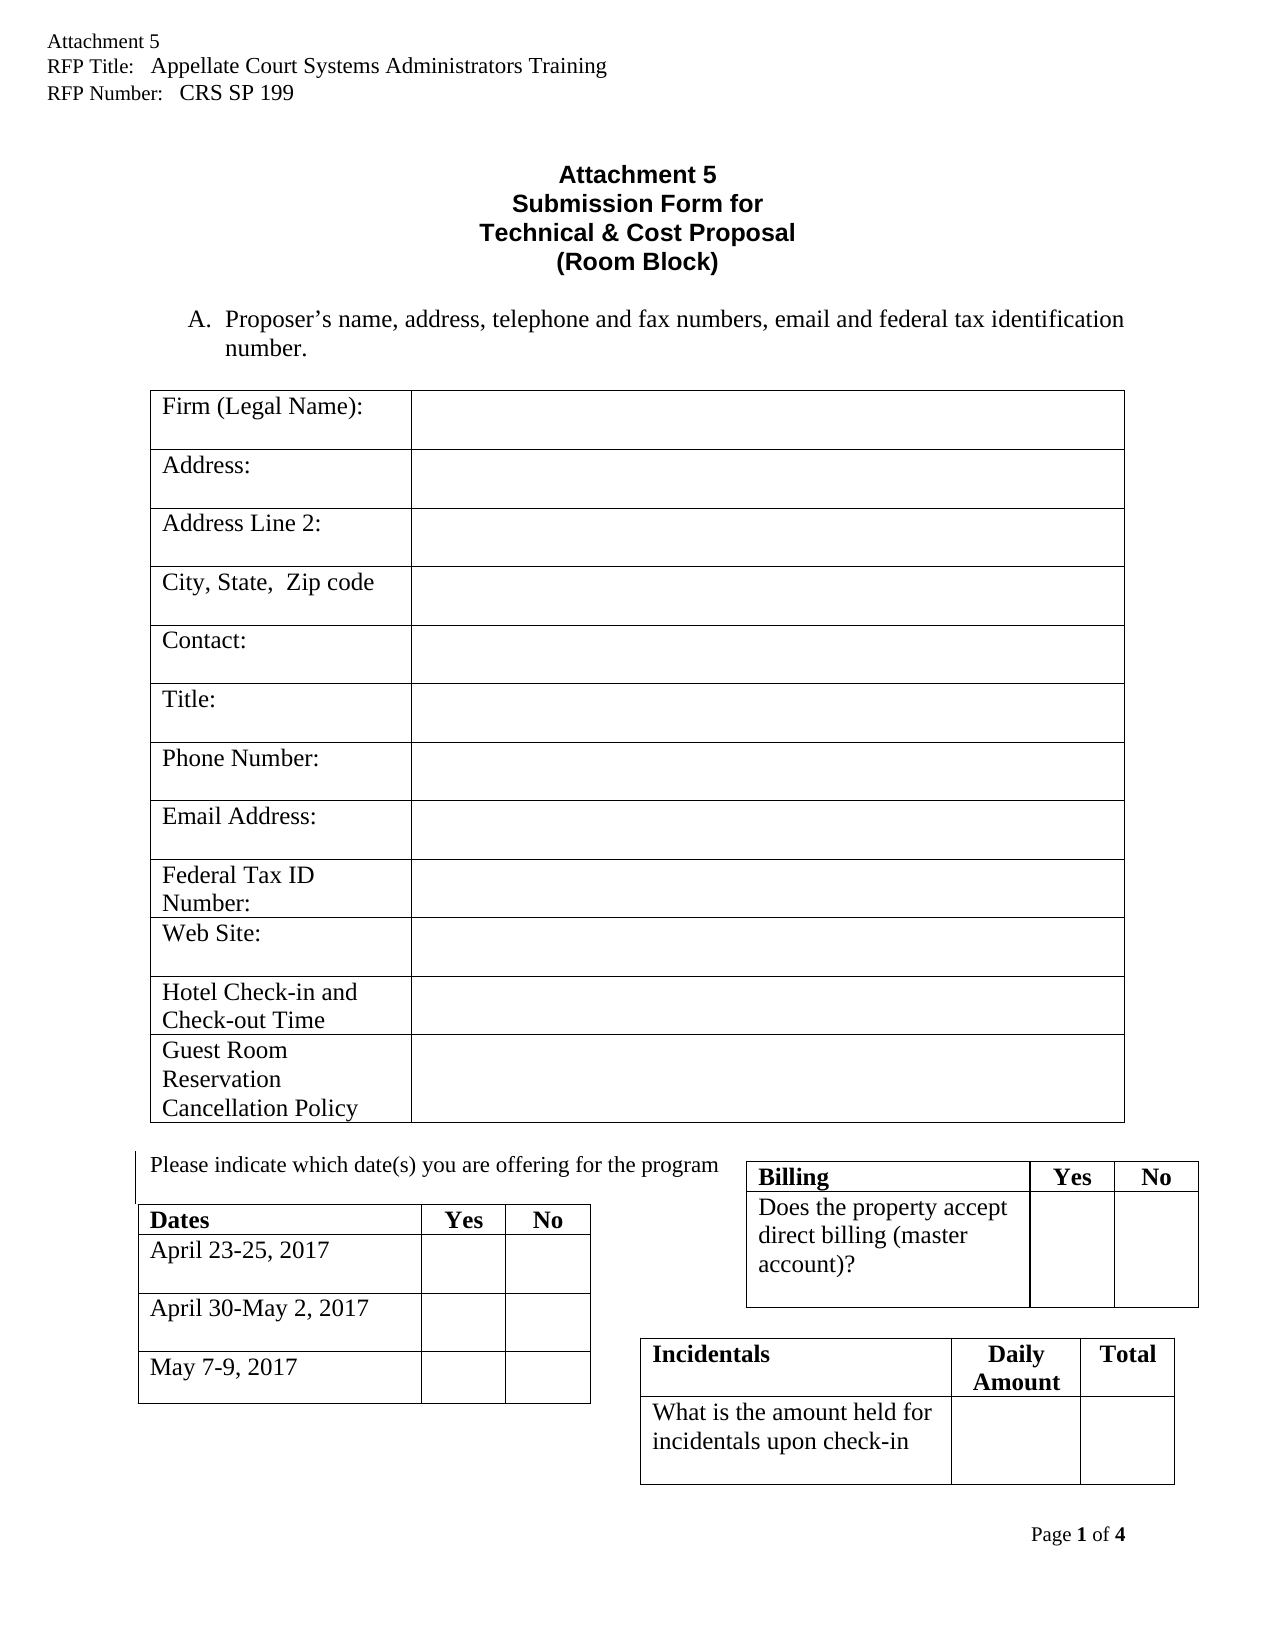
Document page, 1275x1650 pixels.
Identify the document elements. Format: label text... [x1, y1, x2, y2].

table_header Dates [139, 1205, 421, 1234]
table_cell [412, 684, 1124, 742]
table_cell May 7-9, 2017 [139, 1352, 421, 1403]
list Please indicate which date(s) you are offering for the program [150, 1151, 1125, 1178]
table_cell Title: [151, 684, 411, 742]
table_cell [506, 1294, 590, 1351]
table_cell [412, 626, 1124, 683]
text Submission Form for [150, 189, 1125, 218]
table_cell April 30-May 2, 2017 [139, 1294, 421, 1351]
table_header Incidentals [641, 1339, 951, 1396]
table_cell Phone Number: [151, 743, 411, 800]
table_cell [412, 977, 1124, 1034]
table_cell Hotel Check-in and Check-out Time [151, 977, 411, 1034]
text Technical & Cost Proposal [150, 218, 1125, 247]
table_cell [506, 1352, 590, 1403]
table_header [412, 391, 1124, 449]
table_cell City, State, Zip code [151, 567, 411, 624]
table_header Firm (Legal Name): [151, 391, 411, 449]
table_cell [422, 1352, 505, 1403]
table_cell [506, 1235, 590, 1292]
table_cell [1115, 1192, 1198, 1307]
table_cell Web Site: [151, 918, 411, 976]
table_cell [1031, 1192, 1114, 1307]
table_header No [1115, 1162, 1198, 1191]
table_cell April 23-25, 2017 [139, 1235, 421, 1292]
table_cell [412, 509, 1124, 566]
table_cell [412, 1035, 1124, 1122]
table_cell [952, 1397, 1080, 1483]
table_header Yes [422, 1205, 505, 1234]
table_header No [506, 1205, 590, 1234]
table_header Daily Amount [952, 1339, 1080, 1396]
table_cell [412, 450, 1124, 507]
table_cell [422, 1294, 505, 1351]
table_cell Guest Room Reservation Cancellation Policy [151, 1035, 411, 1122]
table_header Total [1081, 1339, 1174, 1396]
table_cell Address: [151, 450, 411, 507]
table_cell [412, 743, 1124, 800]
table_cell Address Line 2: [151, 509, 411, 566]
table_cell Email Address: [151, 801, 411, 859]
text (Room Block) [150, 247, 1125, 275]
table_cell [422, 1235, 505, 1292]
table_header Billing [747, 1162, 1029, 1191]
table_cell [412, 860, 1124, 917]
table_cell [412, 567, 1124, 624]
table_cell Contact: [151, 626, 411, 683]
table_cell [412, 801, 1124, 859]
table_cell What is the amount held for incidentals upon check-in [641, 1397, 951, 1483]
table_cell [1081, 1397, 1174, 1483]
table_cell [412, 918, 1124, 976]
table_cell Federal Tax ID Number: [151, 860, 411, 917]
list Proposer’s name, address, telephone and fax numbers, email and federal tax identification number. [187, 304, 1125, 362]
table_header Yes [1031, 1162, 1114, 1191]
text Attachment 5 [150, 160, 1125, 189]
table_cell Does the property accept direct billing (master account)? [747, 1192, 1029, 1307]
